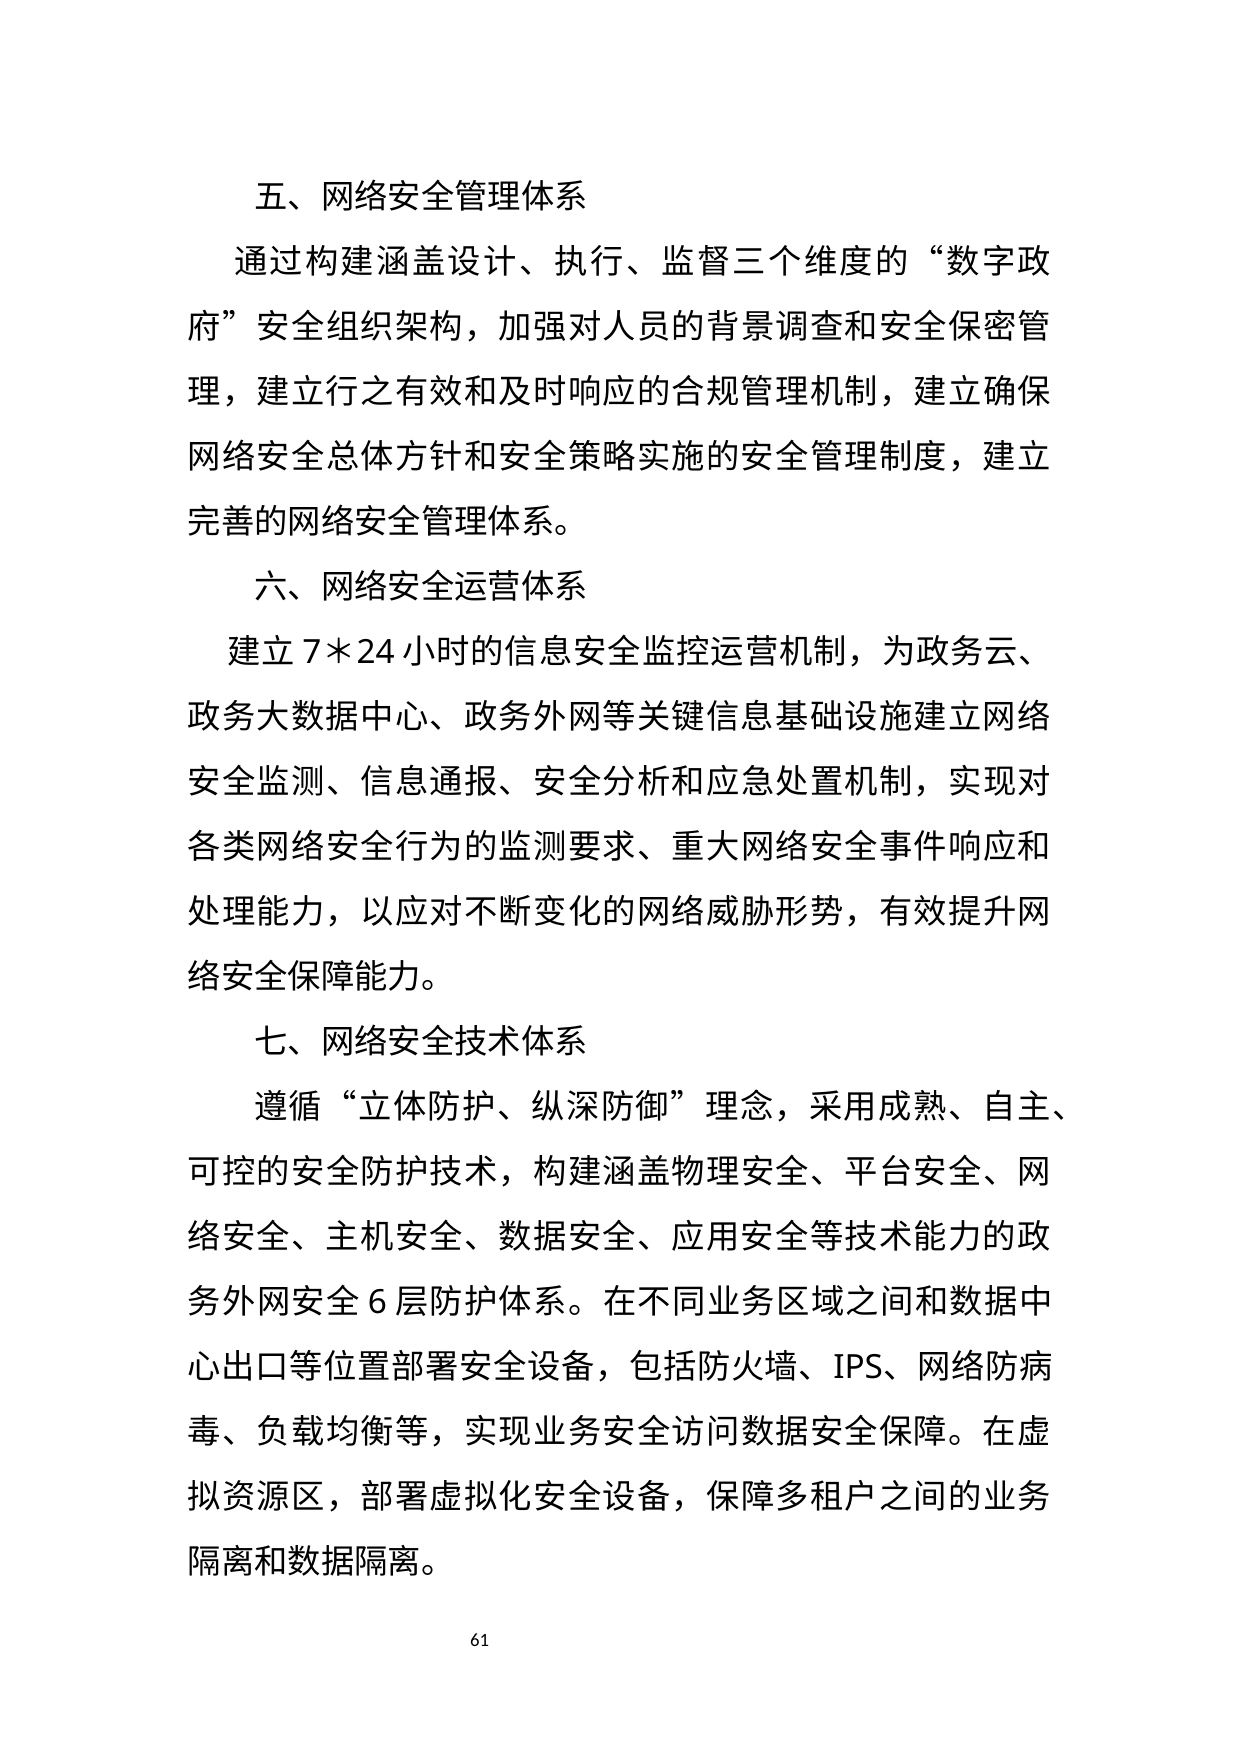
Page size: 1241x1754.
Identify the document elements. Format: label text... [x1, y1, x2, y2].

list 六、网络安全运营体系 [187, 552, 1053, 617]
list 五、网络安全管理体系 [187, 162, 1053, 227]
list 建立7＊24小时的信息安全监控运营机制，为政务云、政务大数据中心、政务外网等关键信息基础设施建立网络安全监测、信息通报、安全分析和应急处置机制，实现对各类网络安全行为的监测要求、重大网络安全事件响应和处理能力，以应对不断变化的网络威胁形势，有效提升网络安全保障能力。 [187, 617, 1053, 1007]
list 遵循“立体防护、纵深防御”理念，采用成熟、自主、可控的安全防护技术，构建涵盖物理安全、平台安全、网络安全、主机安全、数据安全、应用安全等技术能力的政务外网安全6层防护体系。在不同业务区域之间和数据中心出口等位置部署安全设备，包括防火墙、IPS、网络防病毒、负载均衡等，实现业务安全访问数据安全保障。在虚拟资源区，部署虚拟化安全设备，保障多租户之间的业务隔离和数据隔离。 [187, 1072, 1053, 1592]
list 七、网络安全技术体系 [187, 1007, 1053, 1072]
list 通过构建涵盖设计、执行、监督三个维度的“数字政府”安全组织架构，加强对人员的背景调查和安全保密管理，建立行之有效和及时响应的合规管理机制，建立确保网络安全总体方针和安全策略实施的安全管理制度，建立完善的网络安全管理体系。 [187, 227, 1053, 552]
